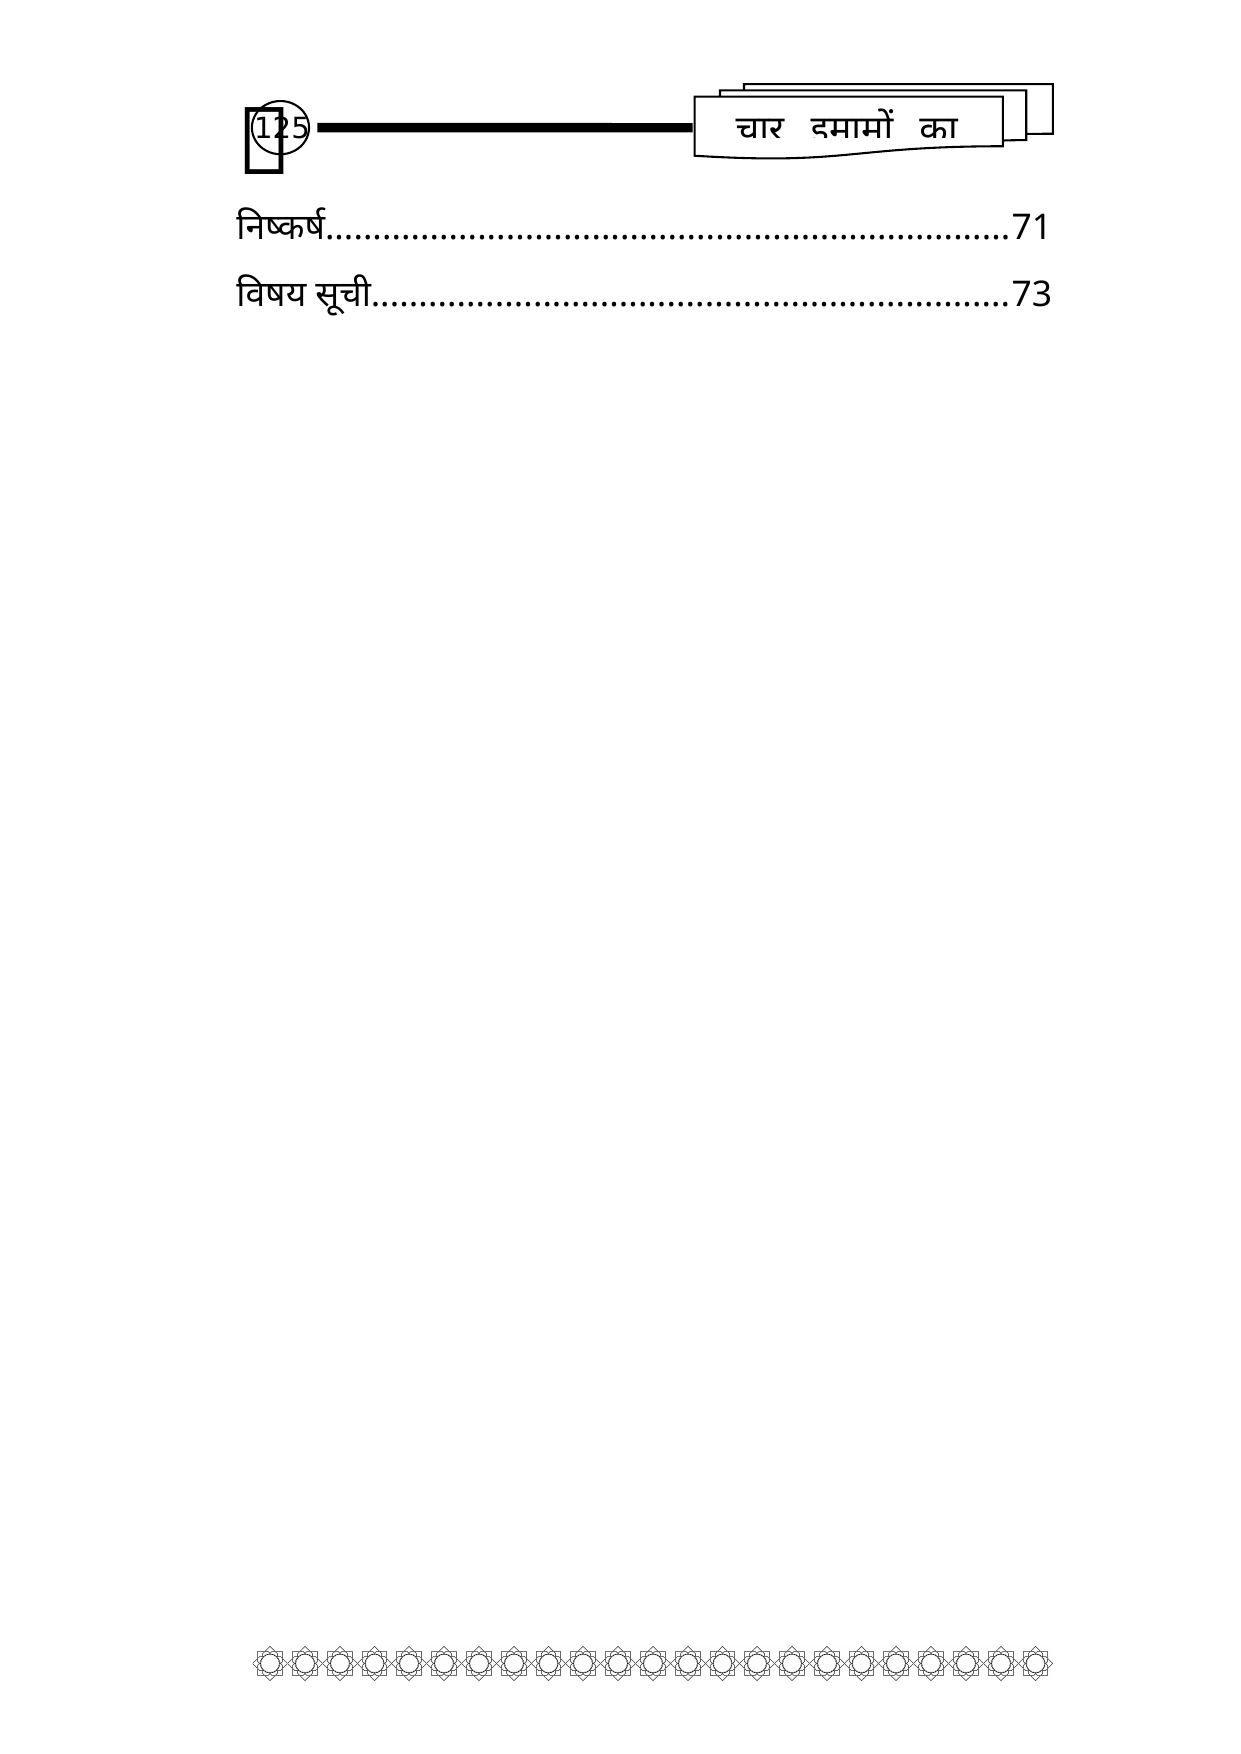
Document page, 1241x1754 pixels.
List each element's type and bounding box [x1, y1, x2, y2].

picture [252, 1646, 1053, 1681]
